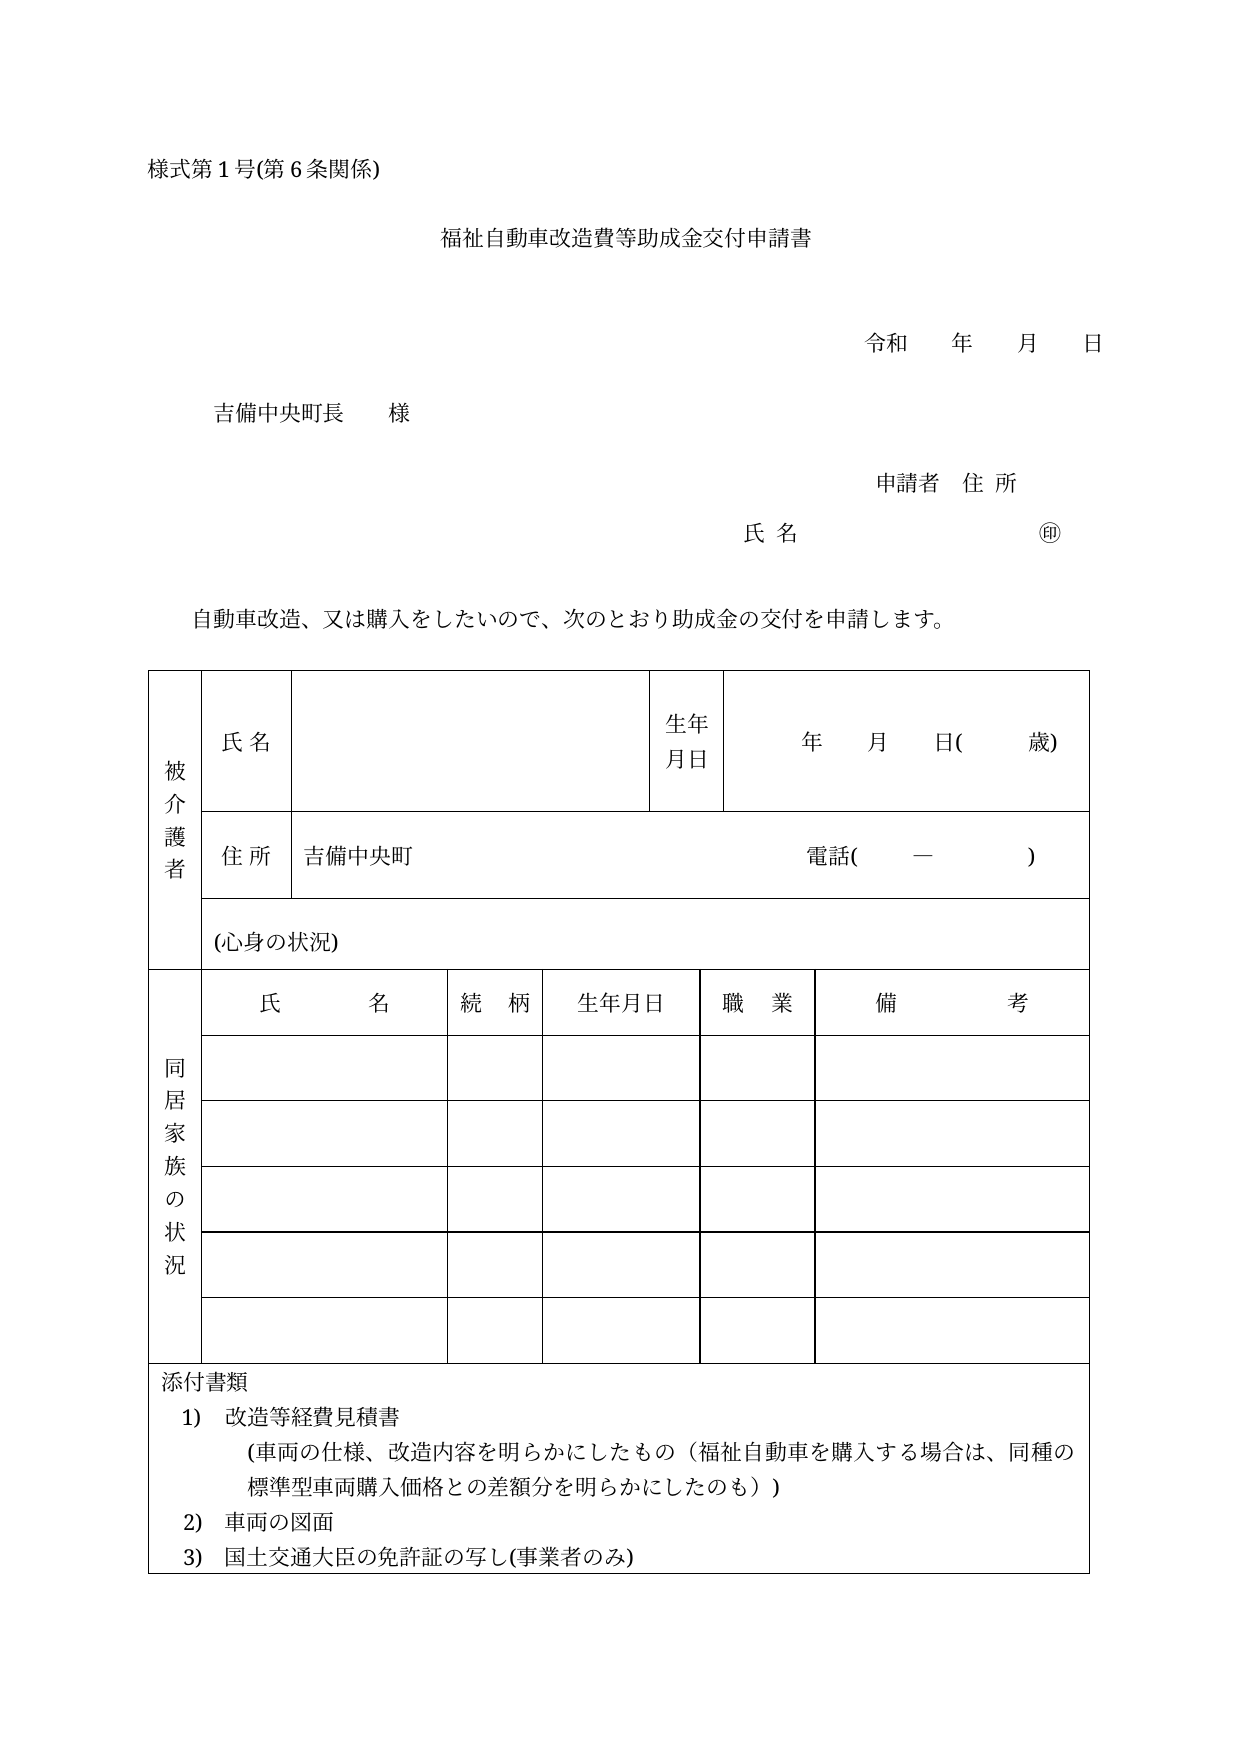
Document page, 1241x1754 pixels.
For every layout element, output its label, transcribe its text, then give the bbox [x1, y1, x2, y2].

text 申請者 住所 [148, 464, 1017, 499]
table_cell [816, 1167, 1089, 1231]
text 自動車改造、又は購入をしたいので、次のとおり助成金の交付を申請します。 [148, 600, 1104, 635]
table_cell [202, 1036, 447, 1100]
text 氏名 ㊞ [148, 515, 1061, 550]
table_cell (心身の状況) [202, 899, 1089, 969]
text 令和 年 月 日 [148, 324, 1104, 359]
table_cell [202, 1298, 447, 1363]
table_cell [448, 1036, 542, 1100]
text 福祉自動車改造費等助成金交付申請書 [148, 220, 1104, 255]
table_cell 住 所 [202, 812, 291, 898]
table_cell 職 業 [701, 970, 814, 1034]
table_header 年 月 日( 歳) [724, 671, 1089, 811]
table_header 被介護者 [149, 671, 201, 969]
table_cell [448, 1167, 542, 1231]
table_cell [543, 1298, 699, 1363]
table_cell 氏 名 [202, 970, 447, 1034]
table_cell [816, 1298, 1089, 1363]
table_cell [701, 1101, 814, 1166]
table_header [292, 671, 649, 811]
table_cell [701, 1036, 814, 1100]
table_cell 備 考 [816, 970, 1089, 1034]
table_cell [448, 1233, 542, 1297]
table_cell [543, 1036, 699, 1100]
table_cell 添付書類 改造等経費見積書 (車両の仕様、改造内容を明らかにしたもの（福祉自動車を購入する場合は、同種の標準型車両購入価格との差額分を明らかにしたのも）) 2) 車両の図面 3) 国土交通大臣の免許証の写し(事業者のみ) [149, 1364, 1089, 1573]
table_cell [448, 1101, 542, 1166]
table_cell 吉備中央町 電話( ― ) [292, 812, 1089, 898]
table_cell [701, 1298, 814, 1363]
table_cell [816, 1101, 1089, 1166]
table_cell [543, 1233, 699, 1297]
table_header 生年 月日 [650, 671, 723, 811]
table_cell [816, 1036, 1089, 1100]
table_cell [816, 1233, 1089, 1297]
table_header 氏 名 [202, 671, 291, 811]
table_cell 生年月日 [543, 970, 699, 1034]
table_cell [701, 1233, 814, 1297]
text 吉備中央町長 様 [148, 394, 1104, 429]
table_cell [701, 1167, 814, 1231]
table_cell 続柄 [448, 970, 542, 1034]
text 様式第1号(第6条関係) [148, 150, 1104, 185]
table_cell [202, 1167, 447, 1231]
table_cell 同居家族の状況 [149, 970, 201, 1363]
table_cell [543, 1101, 699, 1166]
table_cell [202, 1233, 447, 1297]
table_cell [543, 1167, 699, 1231]
table_cell [448, 1298, 542, 1363]
table_cell [202, 1101, 447, 1166]
